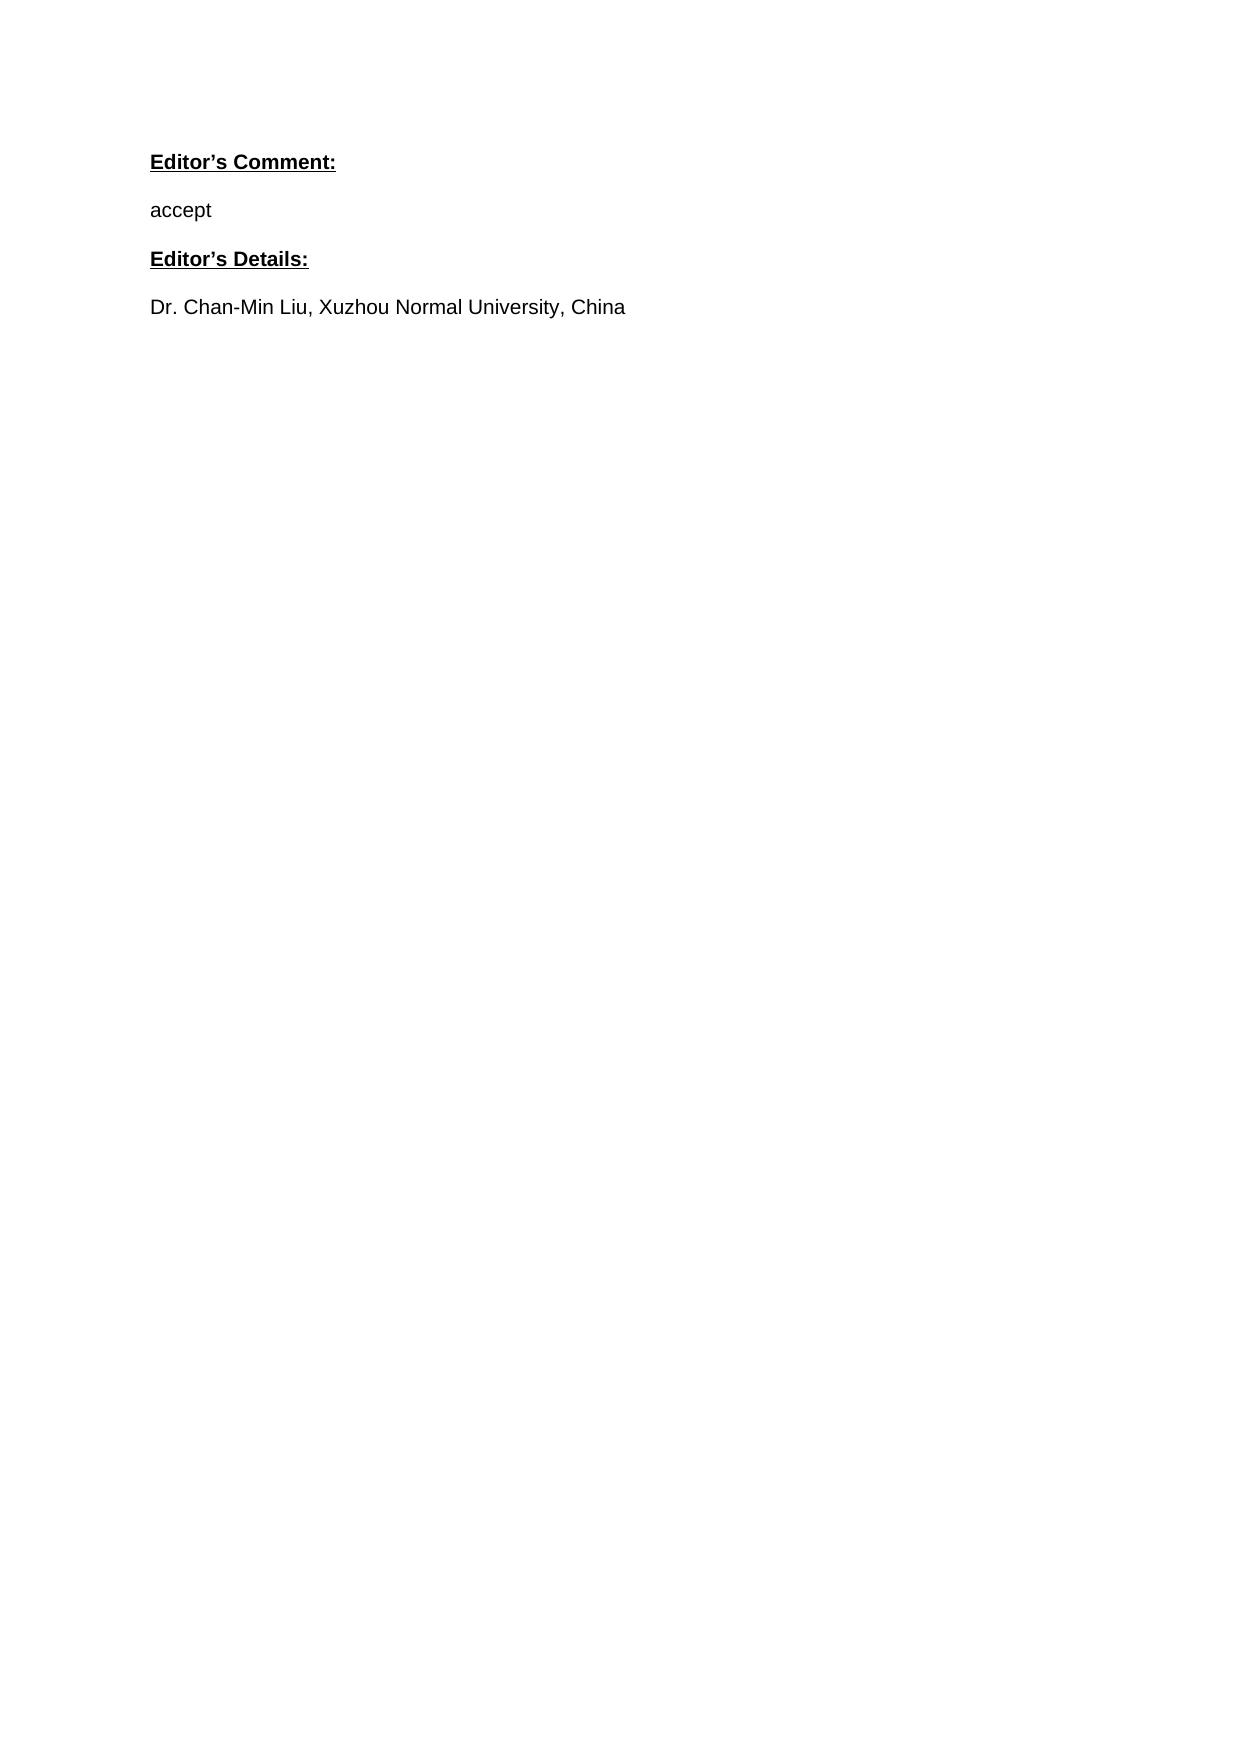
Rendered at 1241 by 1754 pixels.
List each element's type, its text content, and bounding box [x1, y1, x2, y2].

text Editor’s Details: [150, 247, 1090, 271]
text Editor’s Comment: [150, 150, 1090, 174]
text accept [150, 198, 1090, 222]
text Dr. Chan-Min Liu, Xuzhou Normal University, China [150, 295, 1090, 319]
